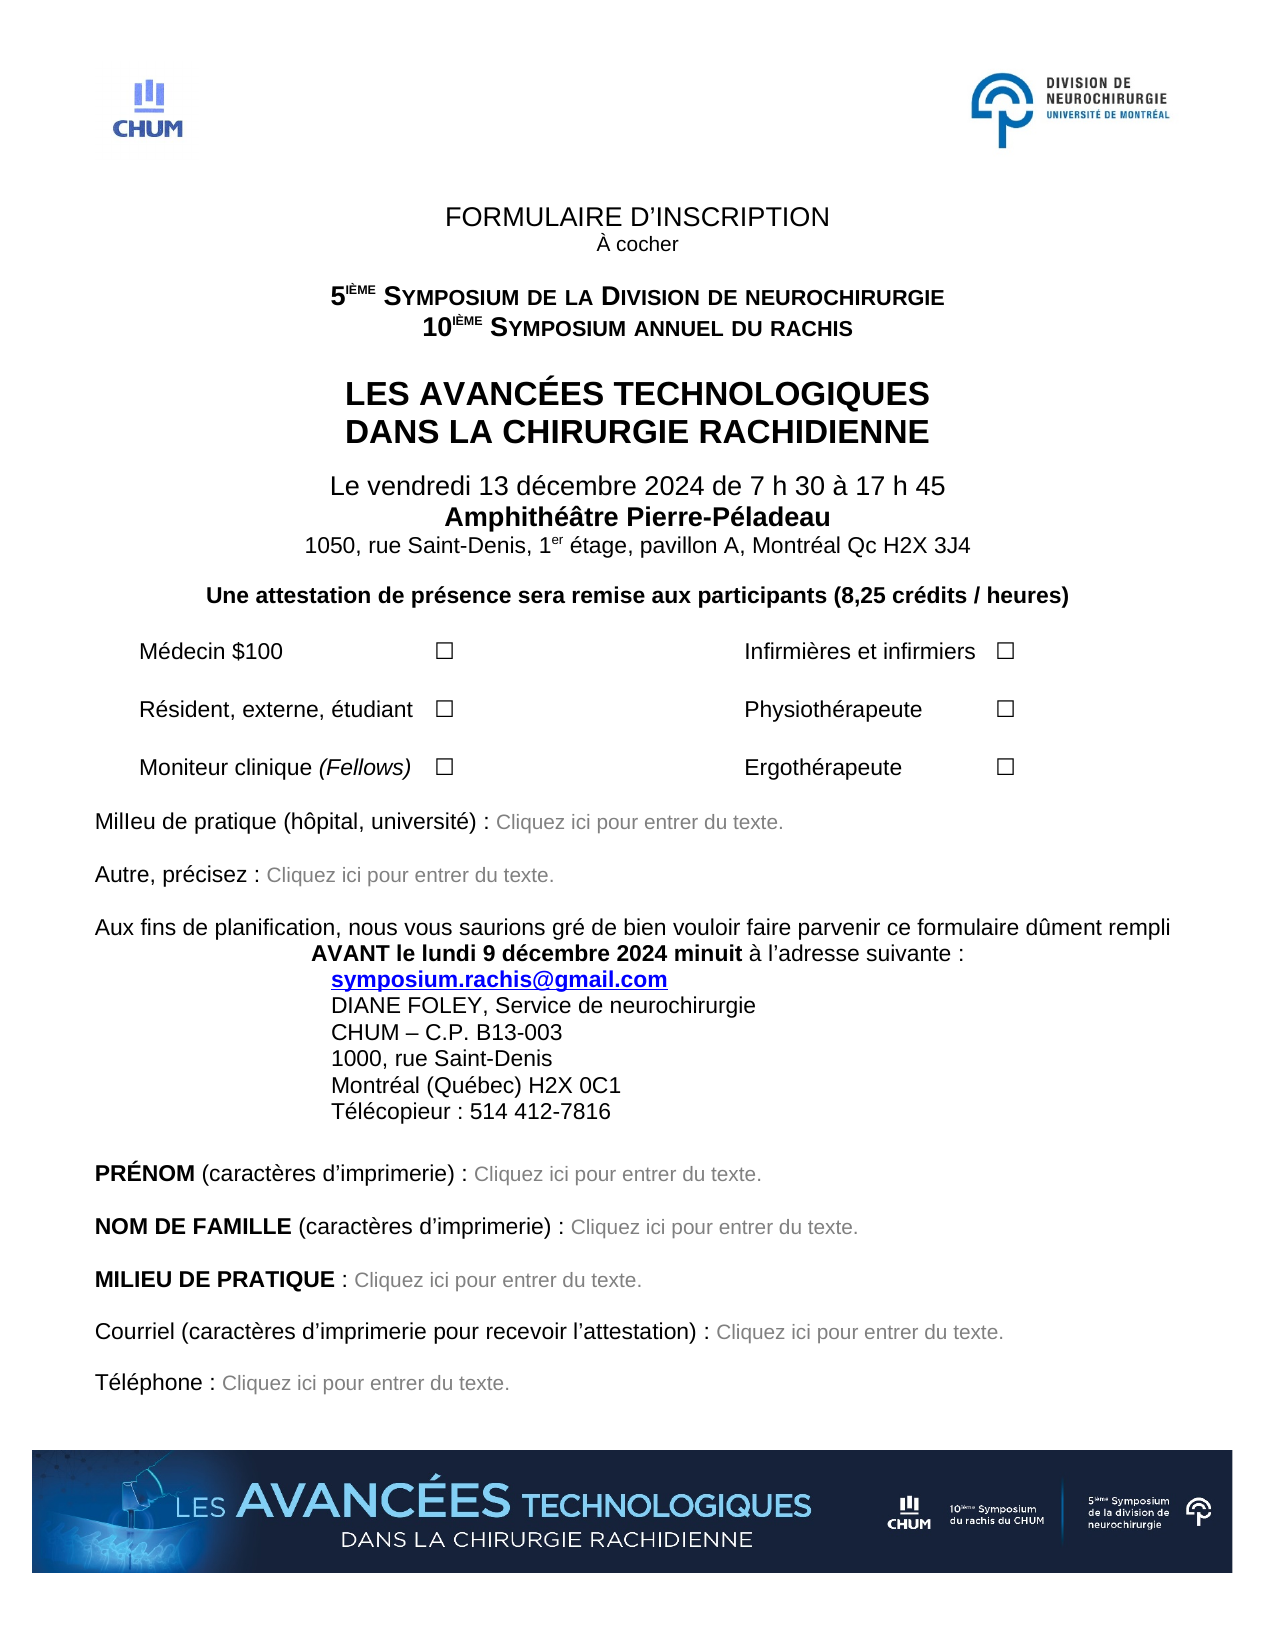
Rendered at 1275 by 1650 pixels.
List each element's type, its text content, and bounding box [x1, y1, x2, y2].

text PRÉNOM (caractères d’imprimerie) : [94, 1160, 1181, 1187]
text Résident, externe, étudiant Physiothérapeute [94, 693, 1181, 724]
text MILIEU DE PRATIQUE : [94, 1266, 1181, 1292]
text Télécopieur : 514 412-7816 [94, 1098, 1181, 1124]
text 1000, rue Saint-Denis [94, 1045, 1181, 1072]
text À cocher [94, 232, 1181, 256]
text LES AVANCÉES TECHNOLOGIQUES [94, 374, 1181, 412]
text Aux fins de planification, nous vous saurions gré de bien vouloir faire parvenir ce formulaire dûment rempli [94, 913, 1181, 940]
text DIANE FOLEY, Service de neurochirurgie [94, 992, 1181, 1019]
text Courriel (caractères d’imprimerie pour recevoir l’attestation) : [94, 1318, 1181, 1345]
text Le vendredi 13 décembre 2024 de 7 h 30 à 17 h 45 [94, 470, 1181, 501]
text DANS LA CHIRURGIE RACHIDIENNE [94, 412, 1181, 451]
text Amphithéâtre Pierre-Péladeau [94, 501, 1181, 532]
text 5ième Symposium de la Division de neurochirurgie [94, 280, 1181, 311]
text Montréal (Québec) H2X 0C1 [94, 1072, 1181, 1098]
text Moniteur clinique (Fellows) Ergothérapeute [94, 750, 1181, 782]
text CHUM – C.P. B13-003 [94, 1019, 1181, 1045]
text Téléphone : [94, 1369, 1181, 1395]
text Une attestation de présence sera remise aux participants (8,25 crédits / heures) [94, 582, 1181, 609]
text AVANT le lundi 9 décembre 2024 minuit à l’adresse suivante : [94, 940, 1181, 966]
text 1050, rue Saint-Denis, 1er étage, pavillon A, Montréal Qc H2X 3J4 [94, 532, 1181, 558]
picture [959, 58, 1181, 159]
text MilIeu de pratique (hôpital, université) : [94, 808, 1181, 834]
picture [32, 1450, 1233, 1573]
text Médecin $100 Infirmières et infirmiers [94, 635, 1181, 666]
text 10ième Symposium annuel du rachis [94, 311, 1181, 342]
text NOM DE FAMILLE (caractères d’imprimerie) : [94, 1213, 1181, 1239]
text FORMULAIRE D’INSCRIPTION [94, 201, 1181, 232]
text symposium.rachis@gmail.com [94, 966, 1181, 992]
text Autre, précisez : [94, 861, 1181, 887]
